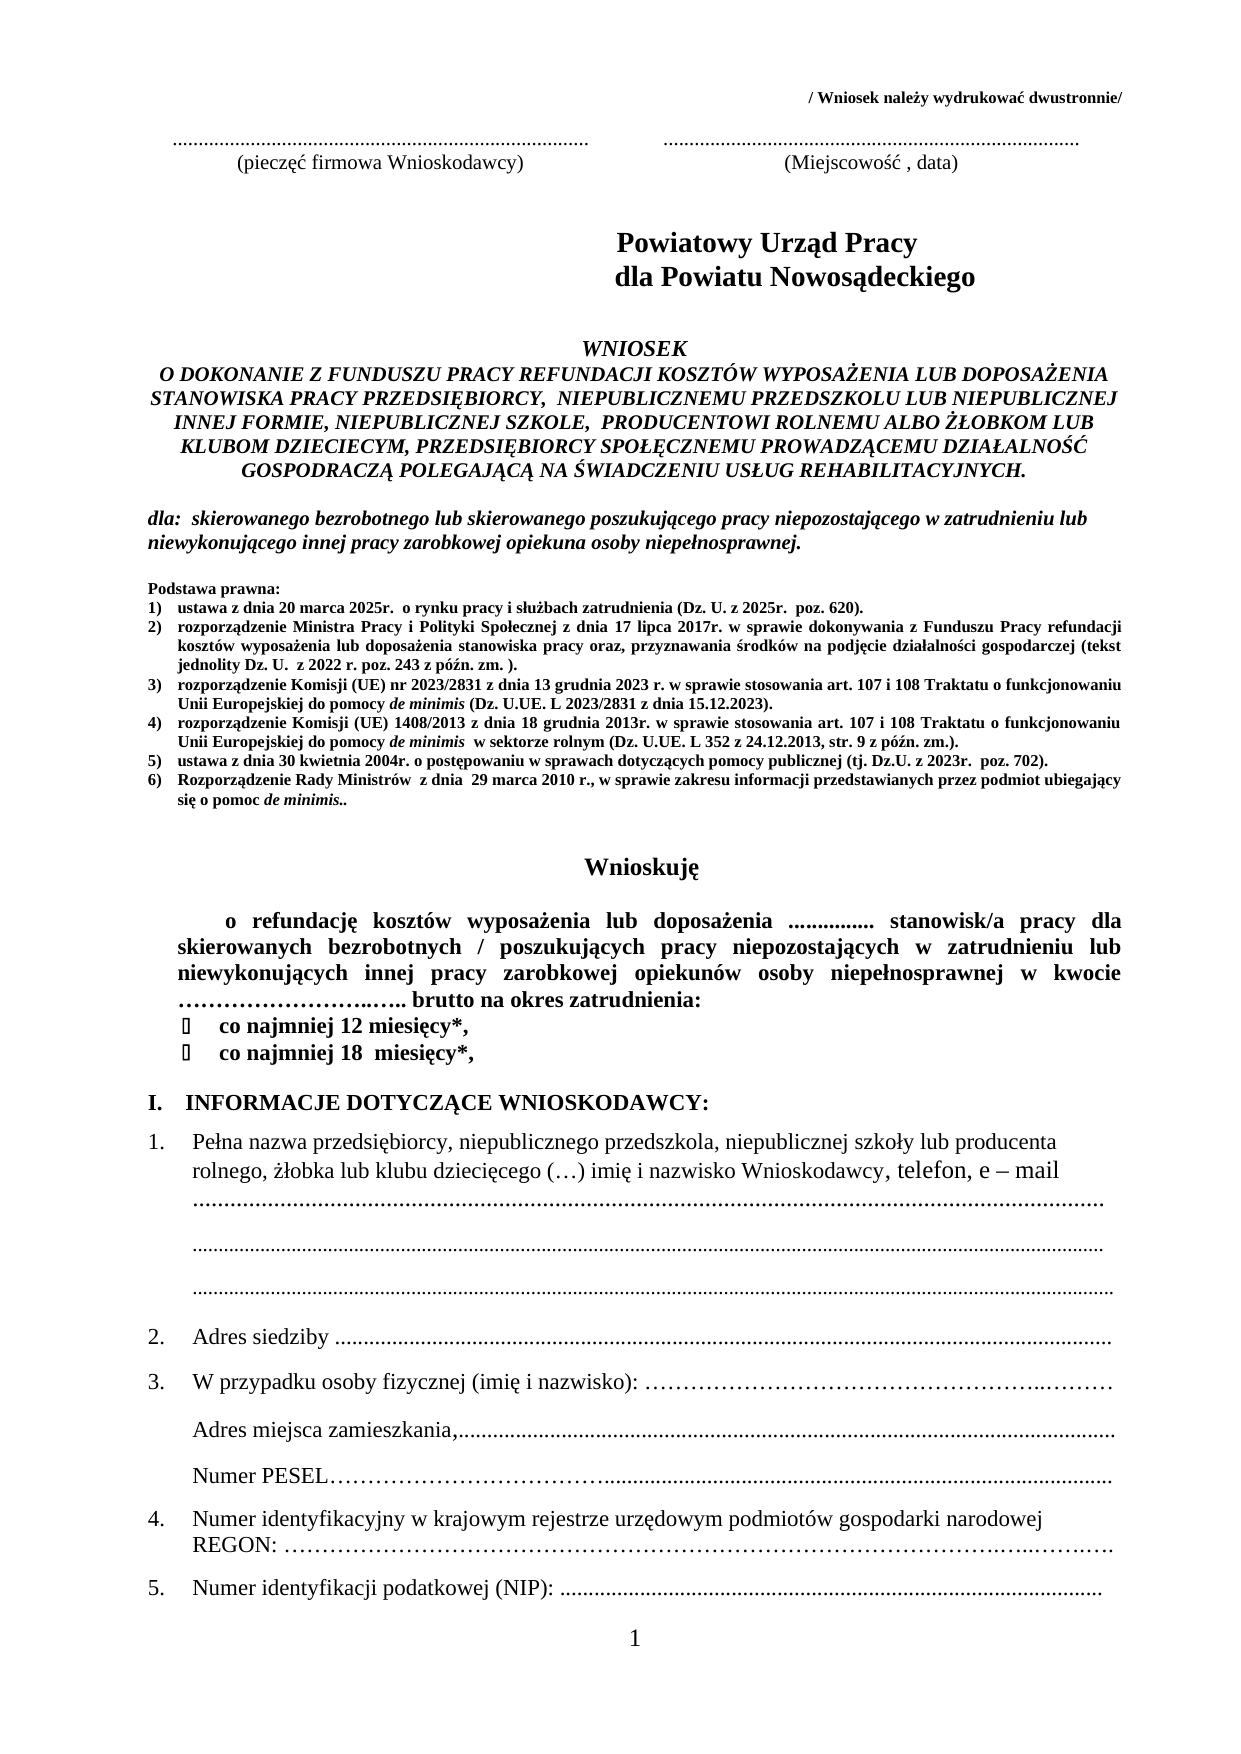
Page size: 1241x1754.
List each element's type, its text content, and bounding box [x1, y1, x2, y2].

text dla Powiatu Nowosądeckiego [148, 259, 1122, 292]
list rozporządzenie Komisji (UE) 1408/2013 z dnia 18 grudnia 2013r. w sprawie stosowania art. 107 i 108 Traktatu o funkcjonowaniu Unii Europejskiej do pomocy de minimis w sektorze rolnym (Dz. U.UE. L 352 z 24.12.2013, str. 9 z późn. zm.). [148, 713, 1122, 751]
table_header ................................................................................ (Miejscowość , data) [613, 107, 1129, 225]
subtitle co najmniej 18 miesięcy*, [148, 1038, 1122, 1065]
subtitle WNIOSEK [148, 336, 1122, 362]
list rozporządzenie Komisji (UE) nr 2023/2831 z dnia 13 grudnia 2023 r. w sprawie stosowania art. 107 i 108 Traktatu o funkcjonowaniu Unii Europejskiej do pomocy de minimis (Dz. U.UE. L 2023/2831 z dnia 15.12.2023). [148, 674, 1122, 713]
list Numer identyfikacji podatkowej (NIP): ............................................................................................... [148, 1574, 1122, 1601]
subtitle o refundację kosztów wyposażenia lub doposażenia ............... stanowisk/a pracy dla skierowanych bezrobotnych / poszukujących pracy niepozostających w zatrudnieniu lub niewykonujących innej pracy zarobkowej opiekunów osoby niepełnosprawnej w kwocie ……………………..….. brutto na okres zatrudnienia: [148, 907, 1122, 1012]
list Rozporządzenie Rady Ministrów z dnia 29 marca 2010 r., w sprawie zakresu informacji przedstawianych przez podmiot ubiegający się o pomoc de minimis.. [148, 770, 1122, 808]
list Adres siedziby ........................................................................................................................................ [148, 1323, 1122, 1349]
list W przypadku osoby fizycznej (imię i nazwisko): ……………………………………………..……… [148, 1368, 1122, 1395]
text ................................................................................................................................................................................. [192, 1275, 1122, 1299]
list Numer identyfikacyjny w krajowym rejestrze urzędowym podmiotów gospodarki narodowej REGON: ………………………………………………………………………………….…..…….…. [148, 1505, 1122, 1558]
subtitle O DOKONANIE Z FUNDUSZU PRACY REFUNDACJI KOSZTÓW WYPOSAŻENIA LUB DOPOSAŻENIA STANOWISKA PRACY PRZEDSIĘBIORCY, NIEPUBLICZNEMU PRZEDSZKOLU LUB NIEPUBLICZNEJ INNEJ FORMIE, NIEPUBLICZNEJ SZKOLE, PRODUCENTOWI ROLNEMU ALBO ŻŁOBKOM LUB KLUBOM DZIECIECYM, PRZEDSIĘBIORCY SPOŁĘCZNEMU PROWADZĄCEMU DZIAŁALNOŚĆ GOSPODRACZĄ POLEGAJĄCĄ NA ŚWIADCZENIU USŁUG REHABILITACYJNYCH. [148, 362, 1122, 482]
text Adres miejsca zamieszkania,................................................................................................................... [192, 1414, 1122, 1443]
text Numer PESEL………………………………......................................................................................... [192, 1462, 1122, 1488]
subtitle Wnioskuję [148, 852, 1136, 880]
table_header ................................................................................ (pieczęć firmowa Wnioskodawcy) [148, 107, 613, 225]
list ustawa z dnia 20 marca 2025r. o rynku pracy i służbach zatrudnienia (Dz. U. z 2025r. poz. 620). [148, 598, 1122, 617]
text dla: skierowanego bezrobotnego lub skierowanego poszukującego pracy niepozostającego w zatrudnieniu lub niewykonującego innej pracy zarobkowej opiekuna osoby niepełnosprawnej. [148, 506, 1122, 578]
list Pełna nazwa przedsiębiorcy, niepublicznego przedszkola, niepublicznej szkoły lub producenta rolnego, żłobka lub klubu dziecięcego (…) imię i nazwisko Wnioskodawcy, telefon, e – mail .................................................................................................................................................. [148, 1128, 1122, 1212]
text ............................................................................................................................................................................... [192, 1231, 1108, 1256]
text co najmniej 12 miesięcy*, [148, 1012, 1122, 1038]
list ustawa z dnia 30 kwietnia 2004r. o postępowaniu w sprawach dotyczących pomocy publicznej (tj. Dz.U. z 2023r. poz. 702). [148, 751, 1122, 770]
list rozporządzenie Ministra Pracy i Polityki Społecznej z dnia 17 lipca 2017r. w sprawie dokonywania z Funduszu Pracy refundacji kosztów wyposażenia lub doposażenia stanowiska pracy oraz, przyznawania środków na podjęcie działalności gospodarczej (tekst jednolity Dz. U. z 2022 r. poz. 243 z późn. zm. ). [148, 617, 1122, 674]
text Powiatowy Urząd Pracy [148, 225, 1122, 259]
list INFORMACJE DOTYCZĄCE WNIOSKODAWCY: [148, 1089, 1122, 1115]
text / Wniosek należy wydrukować dwustronnie/ [148, 88, 1122, 107]
text Podstawa prawna: [148, 578, 1122, 598]
